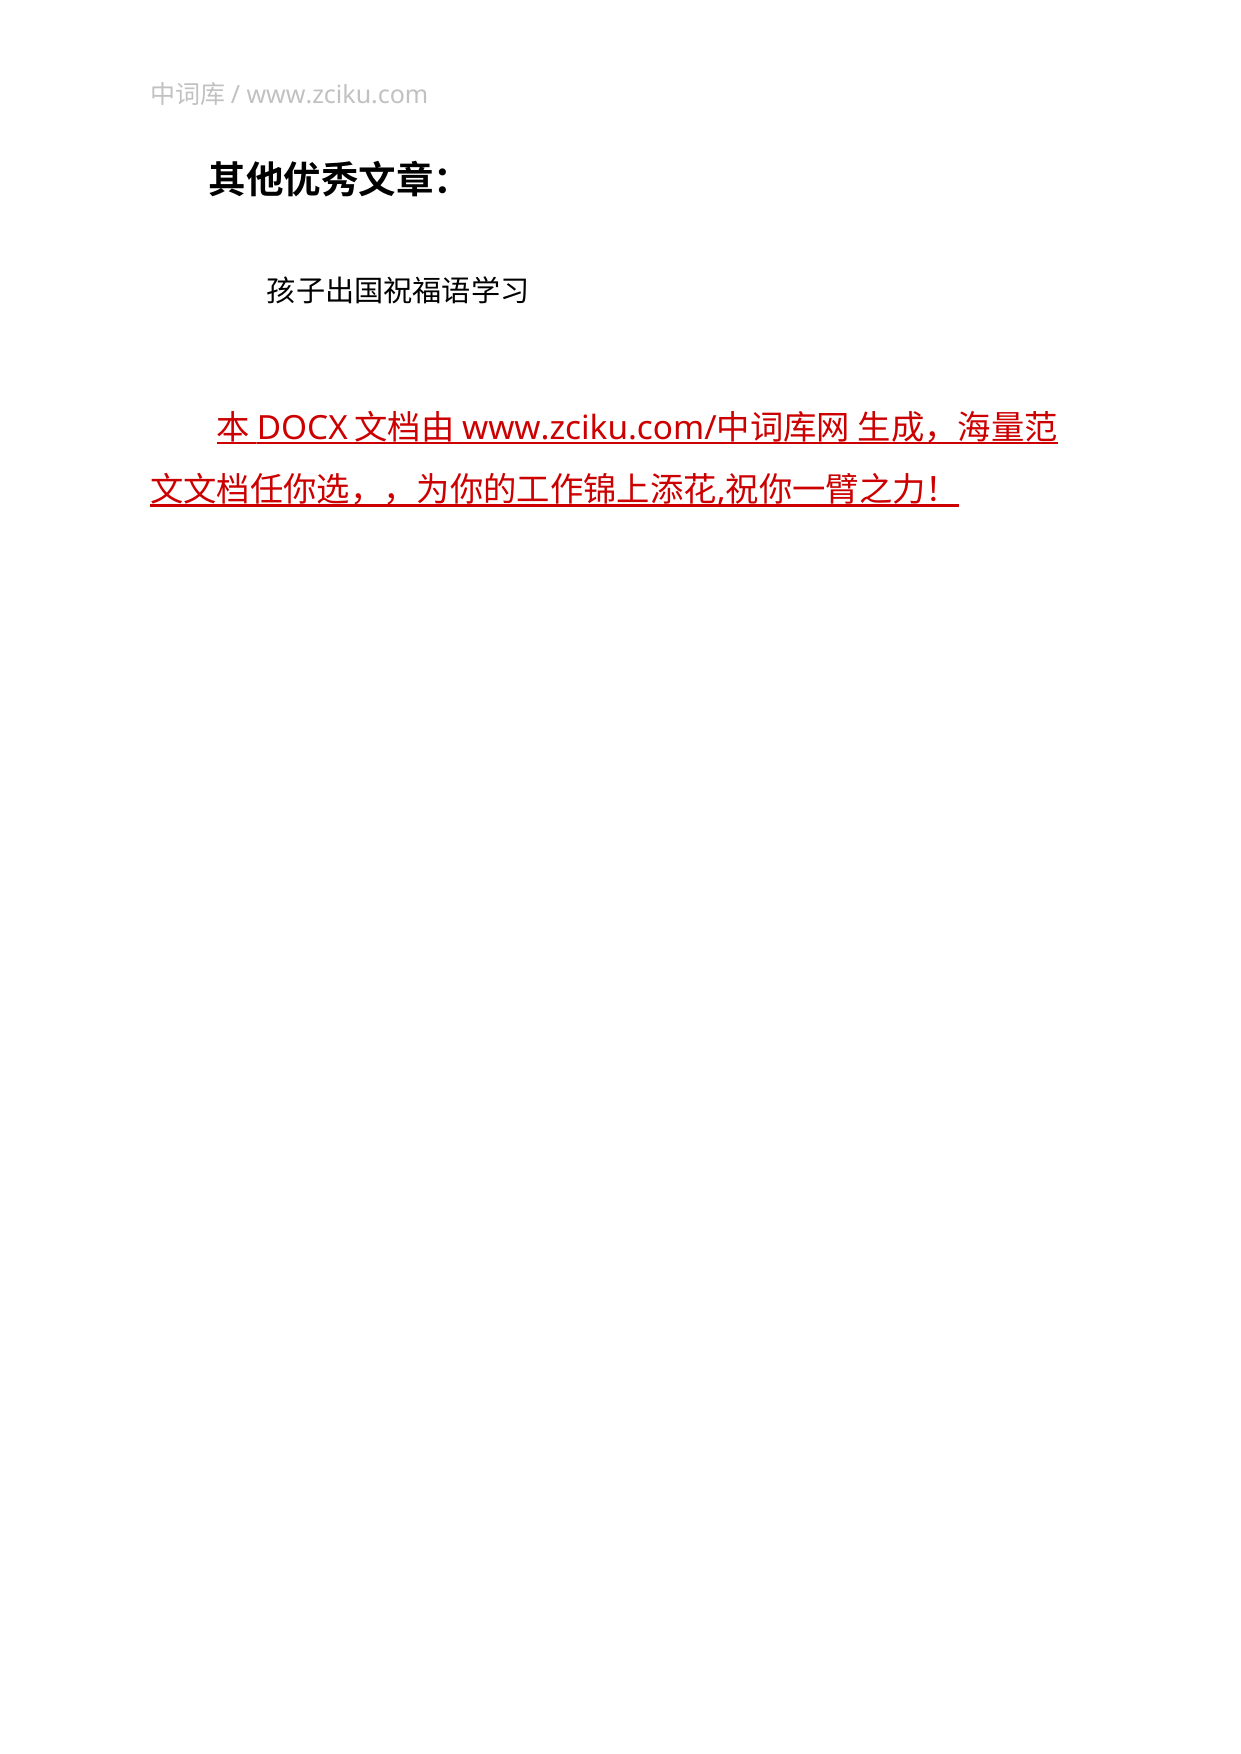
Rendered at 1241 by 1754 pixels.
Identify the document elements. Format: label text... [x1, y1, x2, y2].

text 本DOCX文档由 www.zciku.com/中词库网 生成，海量范文文档任你选，，为你的工作锦上添花,祝你一臂之力！ [150, 400, 1090, 512]
text 其他优秀文章： [150, 150, 1090, 204]
text 孩子出国祝福语学习 [150, 267, 1090, 310]
